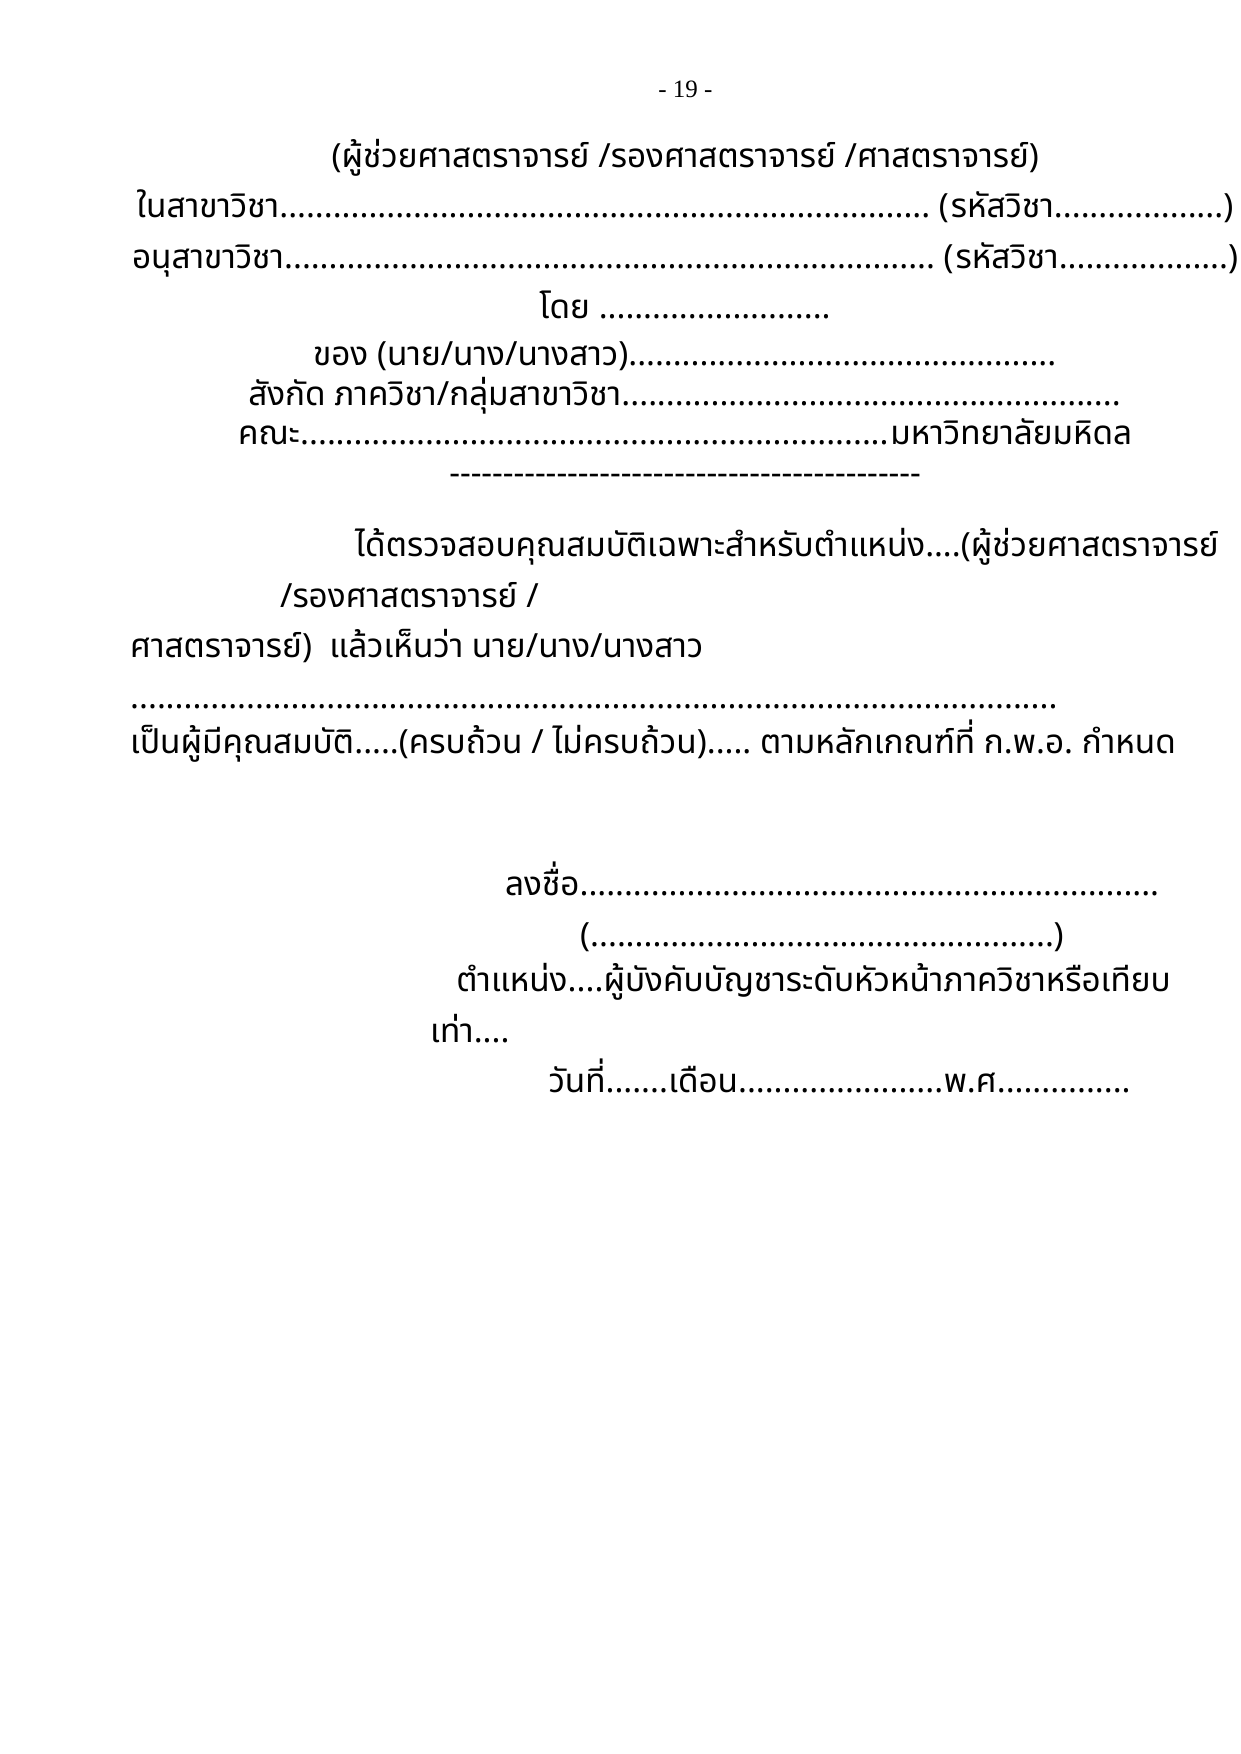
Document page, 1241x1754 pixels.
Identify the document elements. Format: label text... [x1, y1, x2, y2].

text สังกัด ภาควิชา/กลุ่มสาขาวิชา........................................................ [130, 373, 1240, 413]
text (ผู้ช่วยศาสตราจารย์ /รองศาสตราจารย์ /ศาสตราจารย์) [130, 131, 1240, 182]
text อนุสาขาวิชา......................................................................... (รหัสวิชา...................) [130, 233, 1240, 283]
text ตำแหน่ง....ผู้บังคับบัญชาระดับหัวหน้าภาควิชาหรือเทียบเท่า.... [430, 956, 1240, 1057]
text คณะ..................................................................มหาวิทยาลัยมหิดล [130, 413, 1240, 453]
text ศาสตราจารย์) แล้วเห็นว่า นาย/นาง/นางสาว ........................................................................................................ เป็นผู้มีคุณสมบัติ.....(ครบถ้วน / ไม่ครบถ้วน)..... ตามหลักเกณฑ์ที่ ก.พ.อ. กำหนด [130, 622, 1240, 769]
text วันที่.......เดือน.......................พ.ศ............... [430, 1057, 1240, 1108]
text ของ (นาย/นาง/นางสาว)................................................ [130, 334, 1240, 373]
text -------------------------------------------- [130, 453, 1240, 492]
text โดย .......................... [130, 283, 1240, 334]
text ในสาขาวิชา......................................................................... (รหัสวิชา...................) [130, 182, 1240, 233]
text ได้ตรวจสอบคุณสมบัติเฉพาะสำหรับตำแหน่ง….(ผู้ช่วยศาสตราจารย์ /รองศาสตราจารย์ / [280, 521, 1240, 622]
text (....................................................) [505, 910, 1240, 956]
text ลงชื่อ................................................................. [430, 860, 1240, 910]
